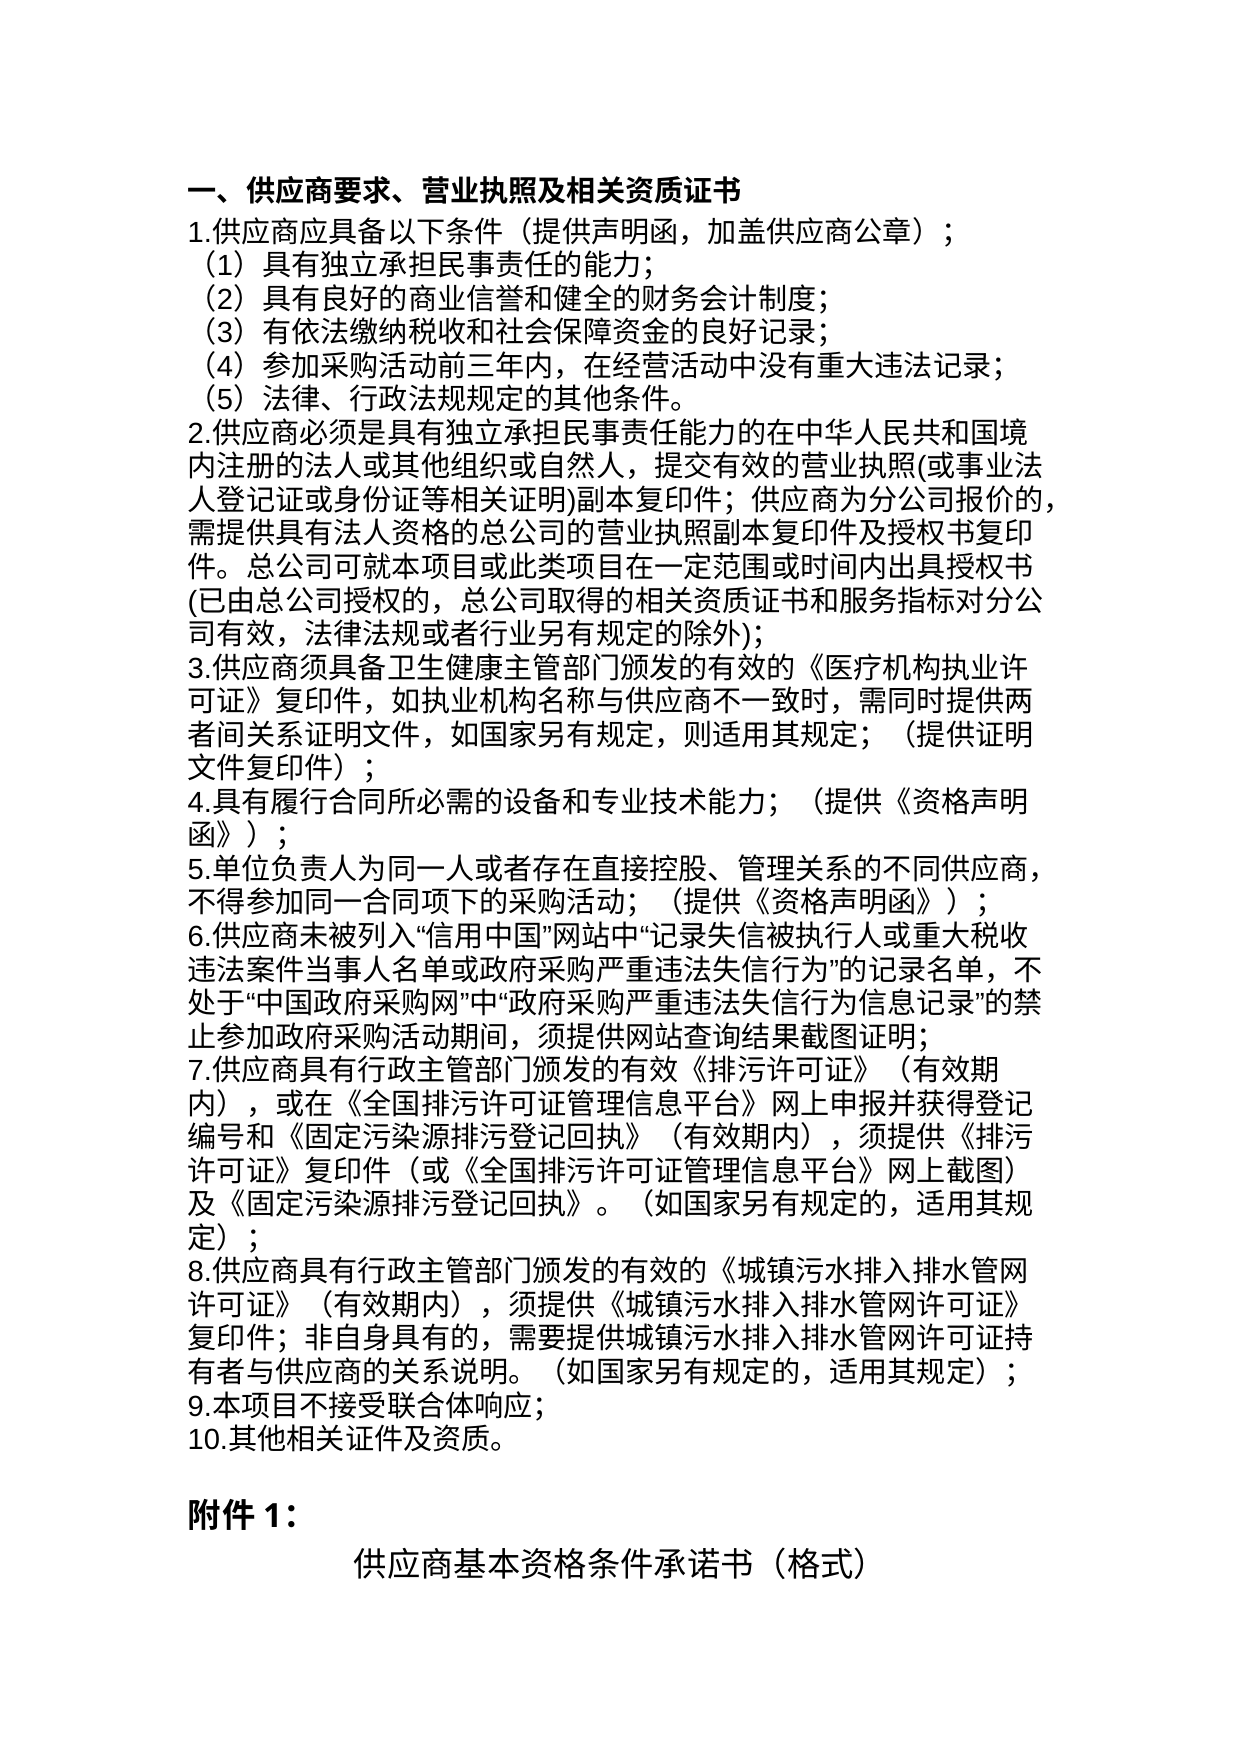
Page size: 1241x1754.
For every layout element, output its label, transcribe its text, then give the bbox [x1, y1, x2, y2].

list 一、供应商要求、营业执照及相关资质证书 [187, 167, 1053, 209]
text 1.供应商应具备以下条件（提供声明函，加盖供应商公章）； [187, 215, 1053, 248]
text （4）参加采购活动前三年内，在经营活动中没有重大违法记录； [187, 349, 1053, 382]
text 附件1： [187, 1489, 1053, 1538]
text 7.供应商具有行政主管部门颁发的有效《排污许可证》（有效期内），或在《全国排污许可证管理信息平台》网上申报并获得登记编号和《固定污染源排污登记回执》（有效期内），须提供《排污许可证》复印件（或《全国排污许可证管理信息平台》网上截图）及《固定污染源排污登记回执》。（如国家另有规定的，适用其规定）； [187, 1053, 1053, 1254]
text 10.其他相关证件及资质。 [187, 1422, 1053, 1456]
text （1）具有独立承担民事责任的能力； [187, 248, 1053, 282]
text 供应商基本资格条件承诺书（格式） [187, 1538, 1053, 1586]
text 9.本项目不接受联合体响应； [187, 1389, 1053, 1422]
text （5）法律、行政法规规定的其他条件。 [187, 382, 1053, 416]
text （3）有依法缴纳税收和社会保障资金的良好记录； [187, 315, 1053, 349]
text 5.单位负责人为同一人或者存在直接控股、管理关系的不同供应商，不得参加同一合同项下的采购活动；（提供《资格声明函》）； [187, 852, 1053, 919]
text 6.供应商未被列入“信用中国”网站中“记录失信被执行人或重大税收违法案件当事人名单或政府采购严重违法失信行为”的记录名单，不处于“中国政府采购网”中“政府采购严重违法失信行为信息记录”的禁止参加政府采购活动期间，须提供网站查询结果截图证明； [187, 919, 1053, 1053]
text 4.具有履行合同所必需的设备和专业技术能力；（提供《资格声明函》）； [187, 785, 1053, 852]
text 8.供应商具有行政主管部门颁发的有效的《城镇污水排入排水管网许可证》（有效期内），须提供《城镇污水排入排水管网许可证》复印件；非自身具有的，需要提供城镇污水排入排水管网许可证持有者与供应商的关系说明。（如国家另有规定的，适用其规定）； [187, 1254, 1053, 1389]
text （2）具有良好的商业信誉和健全的财务会计制度； [187, 282, 1053, 315]
text 3.供应商须具备卫生健康主管部门颁发的有效的《医疗机构执业许可证》复印件，如执业机构名称与供应商不一致时，需同时提供两者间关系证明文件，如国家另有规定，则适用其规定；（提供证明文件复印件）； [187, 651, 1053, 785]
text 2.供应商必须是具有独立承担民事责任能力的在中华人民共和国境内注册的法人或其他组织或自然人，提交有效的营业执照(或事业法人登记证或身份证等相关证明)副本复印件；供应商为分公司报价的，需提供具有法人资格的总公司的营业执照副本复印件及授权书复印件。总公司可就本项目或此类项目在一定范围或时间内出具授权书(已由总公司授权的，总公司取得的相关资质证书和服务指标对分公司有效，法律法规或者行业另有规定的除外)； [187, 416, 1053, 651]
